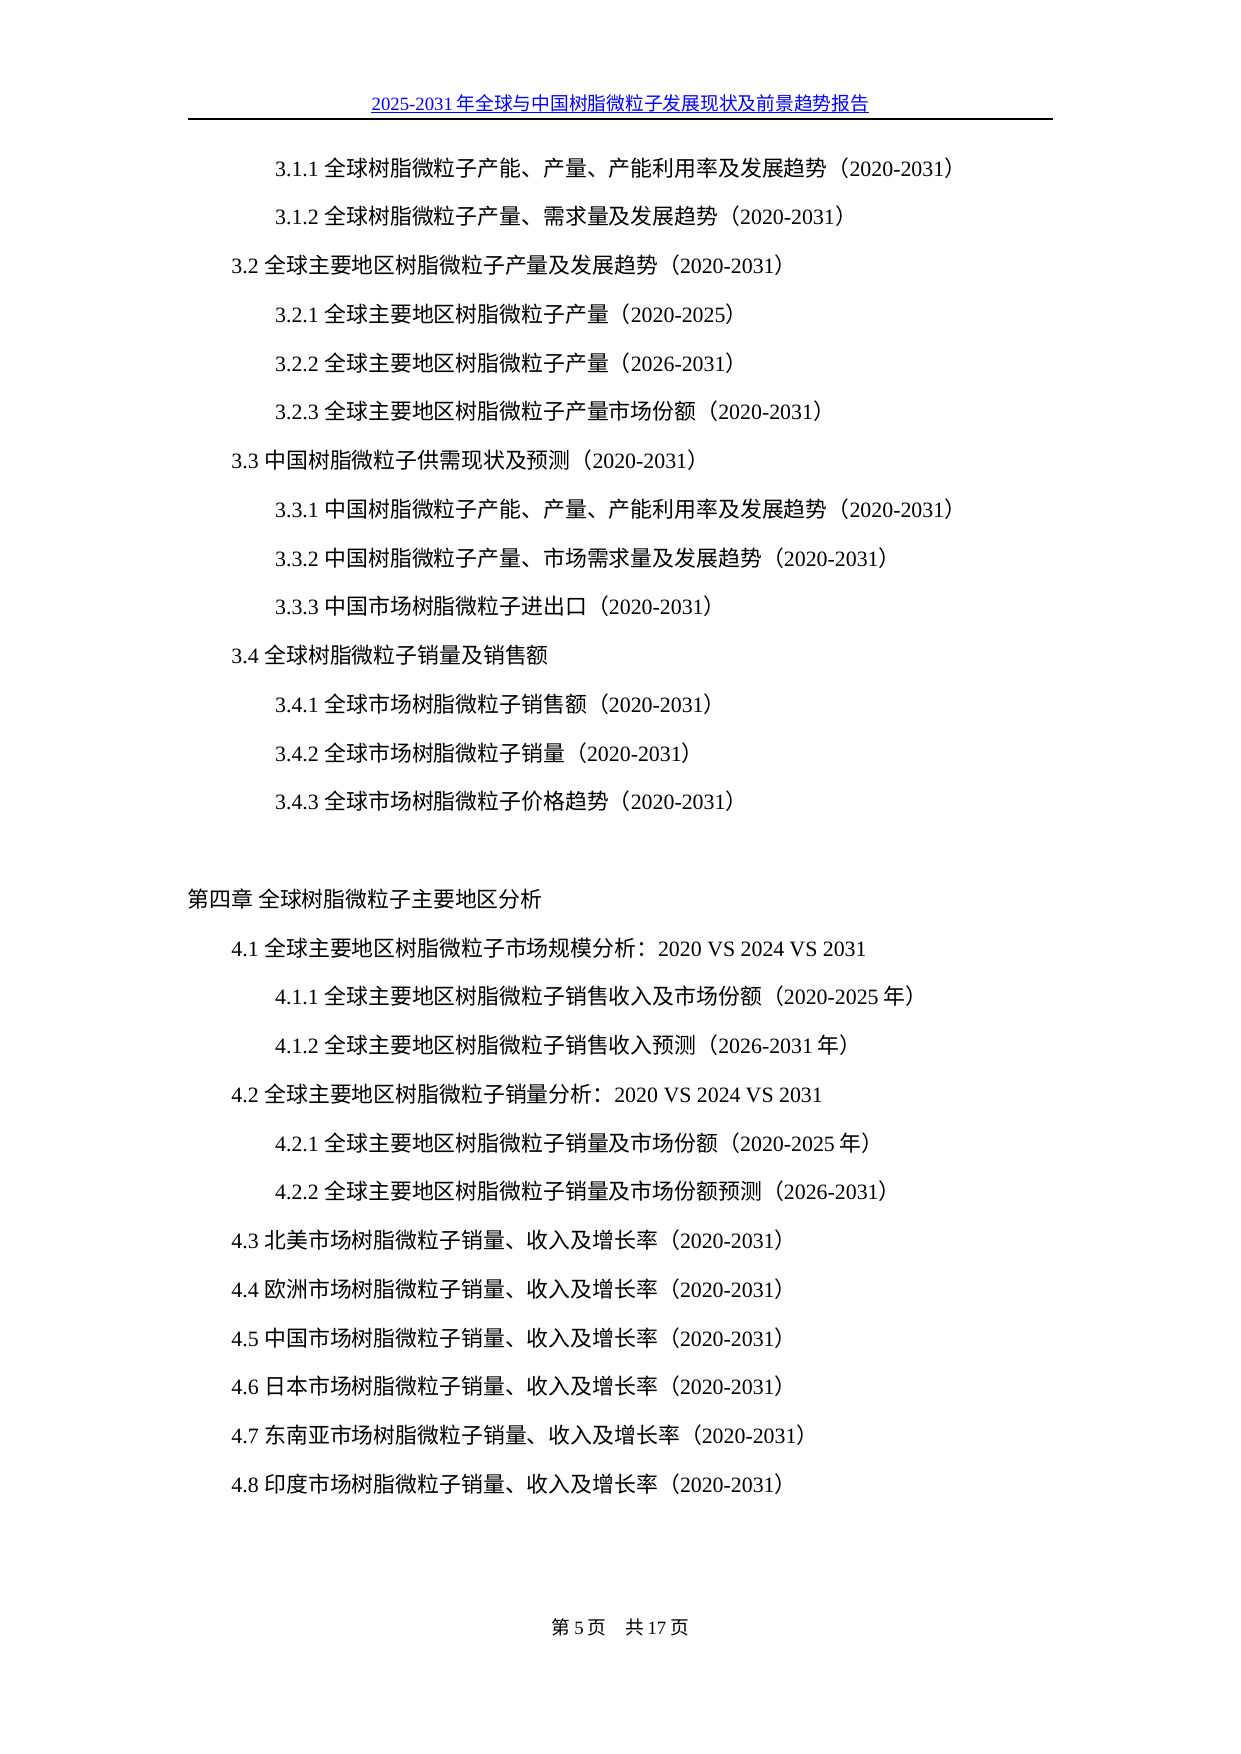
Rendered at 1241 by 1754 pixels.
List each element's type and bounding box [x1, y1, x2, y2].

text [187, 150, 1053, 1499]
